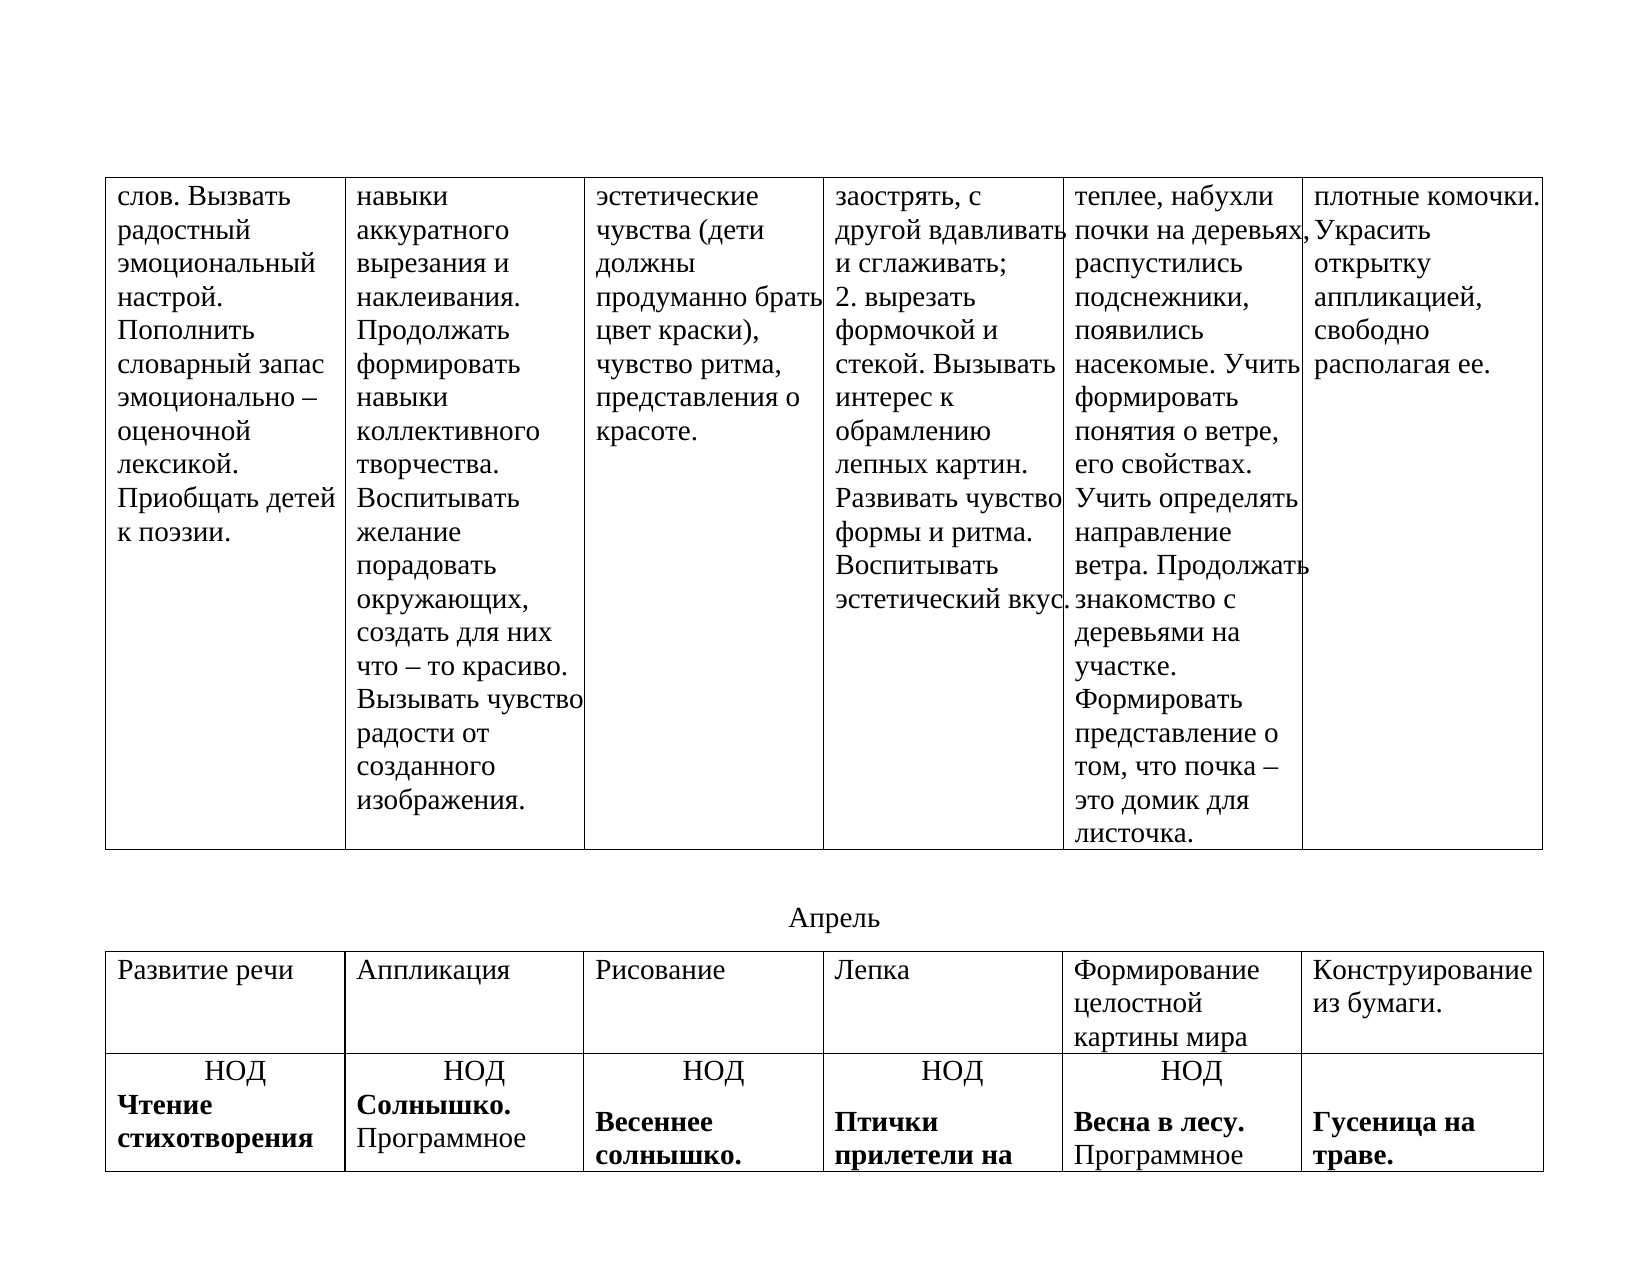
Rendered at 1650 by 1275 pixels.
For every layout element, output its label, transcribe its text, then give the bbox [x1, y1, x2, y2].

text Апрель [117, 900, 1551, 934]
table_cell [346, 178, 584, 849]
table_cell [1303, 178, 1542, 849]
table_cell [584, 1054, 823, 1171]
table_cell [824, 178, 1063, 849]
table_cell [106, 1054, 344, 1171]
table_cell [1064, 178, 1302, 849]
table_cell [1063, 1054, 1301, 1171]
table_header Рисование [584, 952, 823, 1052]
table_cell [824, 1054, 1062, 1171]
table_header Лепка [824, 952, 1062, 1052]
table_header Конструирование из бумаги. [1302, 952, 1543, 1052]
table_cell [346, 1054, 583, 1171]
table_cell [1302, 1054, 1543, 1171]
table_header Развитие речи [106, 952, 344, 1052]
table_header Аппликация [346, 952, 583, 1052]
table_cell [106, 178, 345, 849]
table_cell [585, 178, 823, 849]
table_header Формирование целостной картины мира [1063, 952, 1301, 1052]
